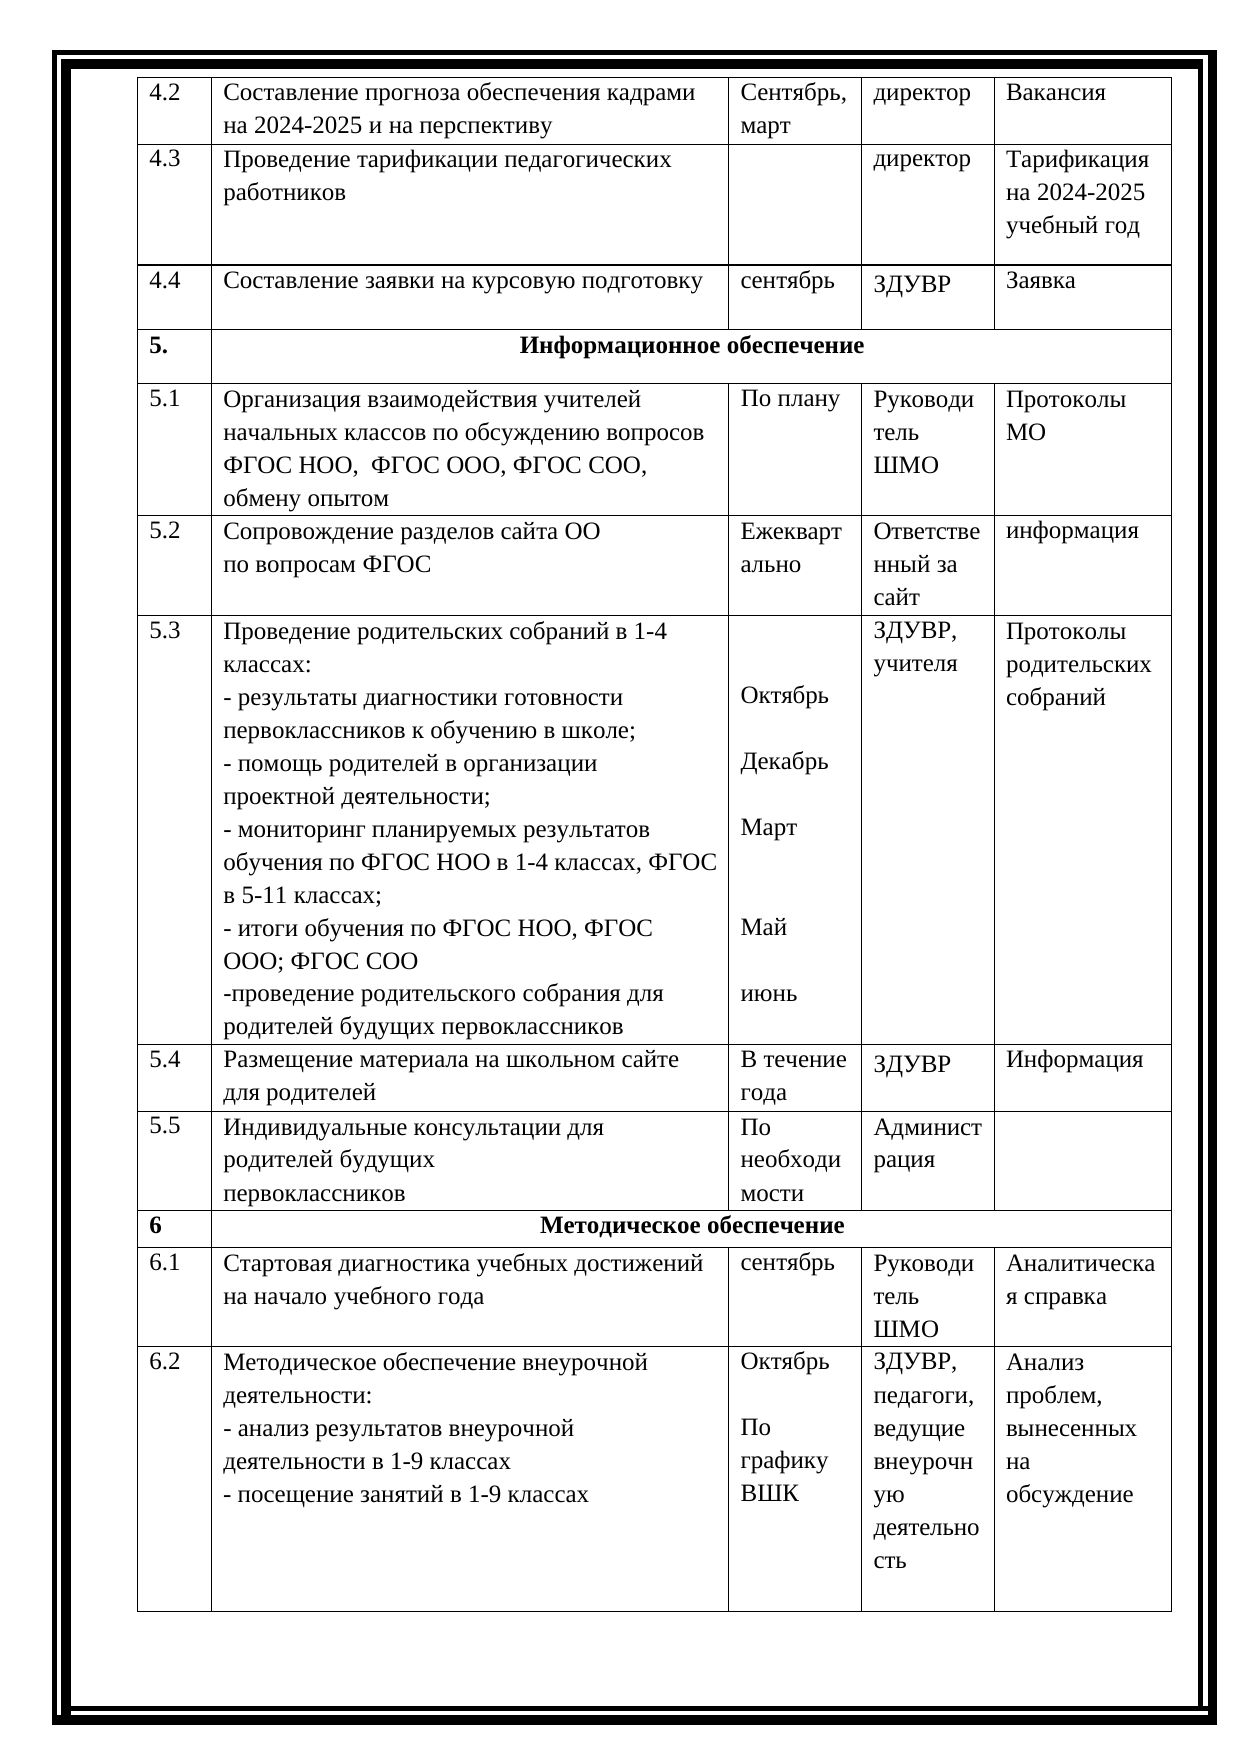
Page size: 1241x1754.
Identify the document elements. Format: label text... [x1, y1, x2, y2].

table_cell 5. [138, 330, 211, 383]
table_header Сентябрь, март [729, 78, 861, 143]
table_cell 5.2 [138, 516, 211, 615]
table_cell 5.1 [138, 384, 211, 515]
table_cell Информационное обеспечение [212, 330, 1171, 383]
table_header Вакансия [995, 78, 1171, 143]
table_cell Анализ проблем, вынесенных на обсуждение [995, 1347, 1171, 1611]
table_cell Организация взаимодействия учителей начальных классов по обсуждению вопросов ФГОС НОО, ФГОС ООО, ФГОС СОО, обмену опытом [212, 384, 728, 515]
table_cell сентябрь [729, 266, 861, 329]
table_cell 5.3 [138, 616, 211, 1044]
table_cell Методическое обеспечение [212, 1211, 1171, 1247]
table_cell Проведение тарификации педагогических работников [212, 145, 728, 263]
table_cell 6.1 [138, 1248, 211, 1346]
table_cell Руководи тель ШМО [862, 1248, 994, 1346]
table_cell [995, 1112, 1171, 1210]
table_cell Методическое обеспечение внеурочной деятельности: анализ результатов внеурочной деятельности в 1-9 классах посещение занятий в 1-9 классах [212, 1347, 728, 1611]
table_cell Админист рация [862, 1112, 994, 1210]
table_cell Октябрь Декабрь Март Май июнь [729, 616, 861, 1044]
table_cell По необходи мости [729, 1112, 861, 1210]
table_cell Ответстве нный за сайт [862, 516, 994, 615]
table_cell 4.3 [138, 145, 211, 263]
table_cell информация [995, 516, 1171, 615]
table_cell Сопровождение разделов сайта ОО по вопросам ФГОС [212, 516, 728, 615]
table_cell Октябрь По графику ВШК [729, 1347, 861, 1611]
table_cell Тарификация на 2024-2025 учебный год [995, 145, 1171, 263]
table_header Составление прогноза обеспечения кадрами на 2024-2025 и на перспективу [212, 78, 728, 143]
table_cell Составление заявки на курсовую подготовку [212, 266, 728, 329]
table_cell Проведение родительских собраний в 1-4 классах: результаты диагностики готовности первоклассников к обучению в школе; помощь родителей в организации проектной деятельности; мониторинг планируемых результатов обучения по ФГОС НОО в 1-4 классах, ФГОС в 5-11 классах; итоги обучения по ФГОС НОО, ФГОС ООО; ФГОС СОО -проведение родительского собрания для родителей будущих первоклассников [212, 616, 728, 1044]
table_cell [729, 145, 861, 263]
table_cell Ежекварт ально [729, 516, 861, 615]
table_cell Аналитическа я справка [995, 1248, 1171, 1346]
table_cell По плану [729, 384, 861, 515]
table_cell 6 [138, 1211, 211, 1247]
table_cell 6.2 [138, 1347, 211, 1611]
table_cell Индивидуальные консультации для родителей будущих первоклассников [212, 1112, 728, 1210]
table_cell Информация [995, 1045, 1171, 1111]
table_cell Заявка [995, 266, 1171, 329]
table_cell Стартовая диагностика учебных достижений на начало учебного года [212, 1248, 728, 1346]
table_cell ЗДУВР, педагоги, ведущие внеурочн ую деятельно сть [862, 1347, 994, 1611]
table_cell ЗДУВР [862, 266, 994, 329]
table_cell директор [862, 145, 994, 263]
table_cell ЗДУВР, учителя [862, 616, 994, 1044]
table_cell Протоколы МО [995, 384, 1171, 515]
table_cell 4.4 [138, 266, 211, 329]
table_cell сентябрь [729, 1248, 861, 1346]
table_cell 5.5 [138, 1112, 211, 1210]
table_cell Руководи тель ШМО [862, 384, 994, 515]
table_header директор [862, 78, 994, 143]
table_cell Размещение материала на школьном сайте для родителей [212, 1045, 728, 1111]
table_cell В течение года [729, 1045, 861, 1111]
table_cell Протоколы родительских собраний [995, 616, 1171, 1044]
table_header 4.2 [138, 78, 211, 143]
table_cell ЗДУВР [862, 1045, 994, 1111]
table_cell 5.4 [138, 1045, 211, 1111]
